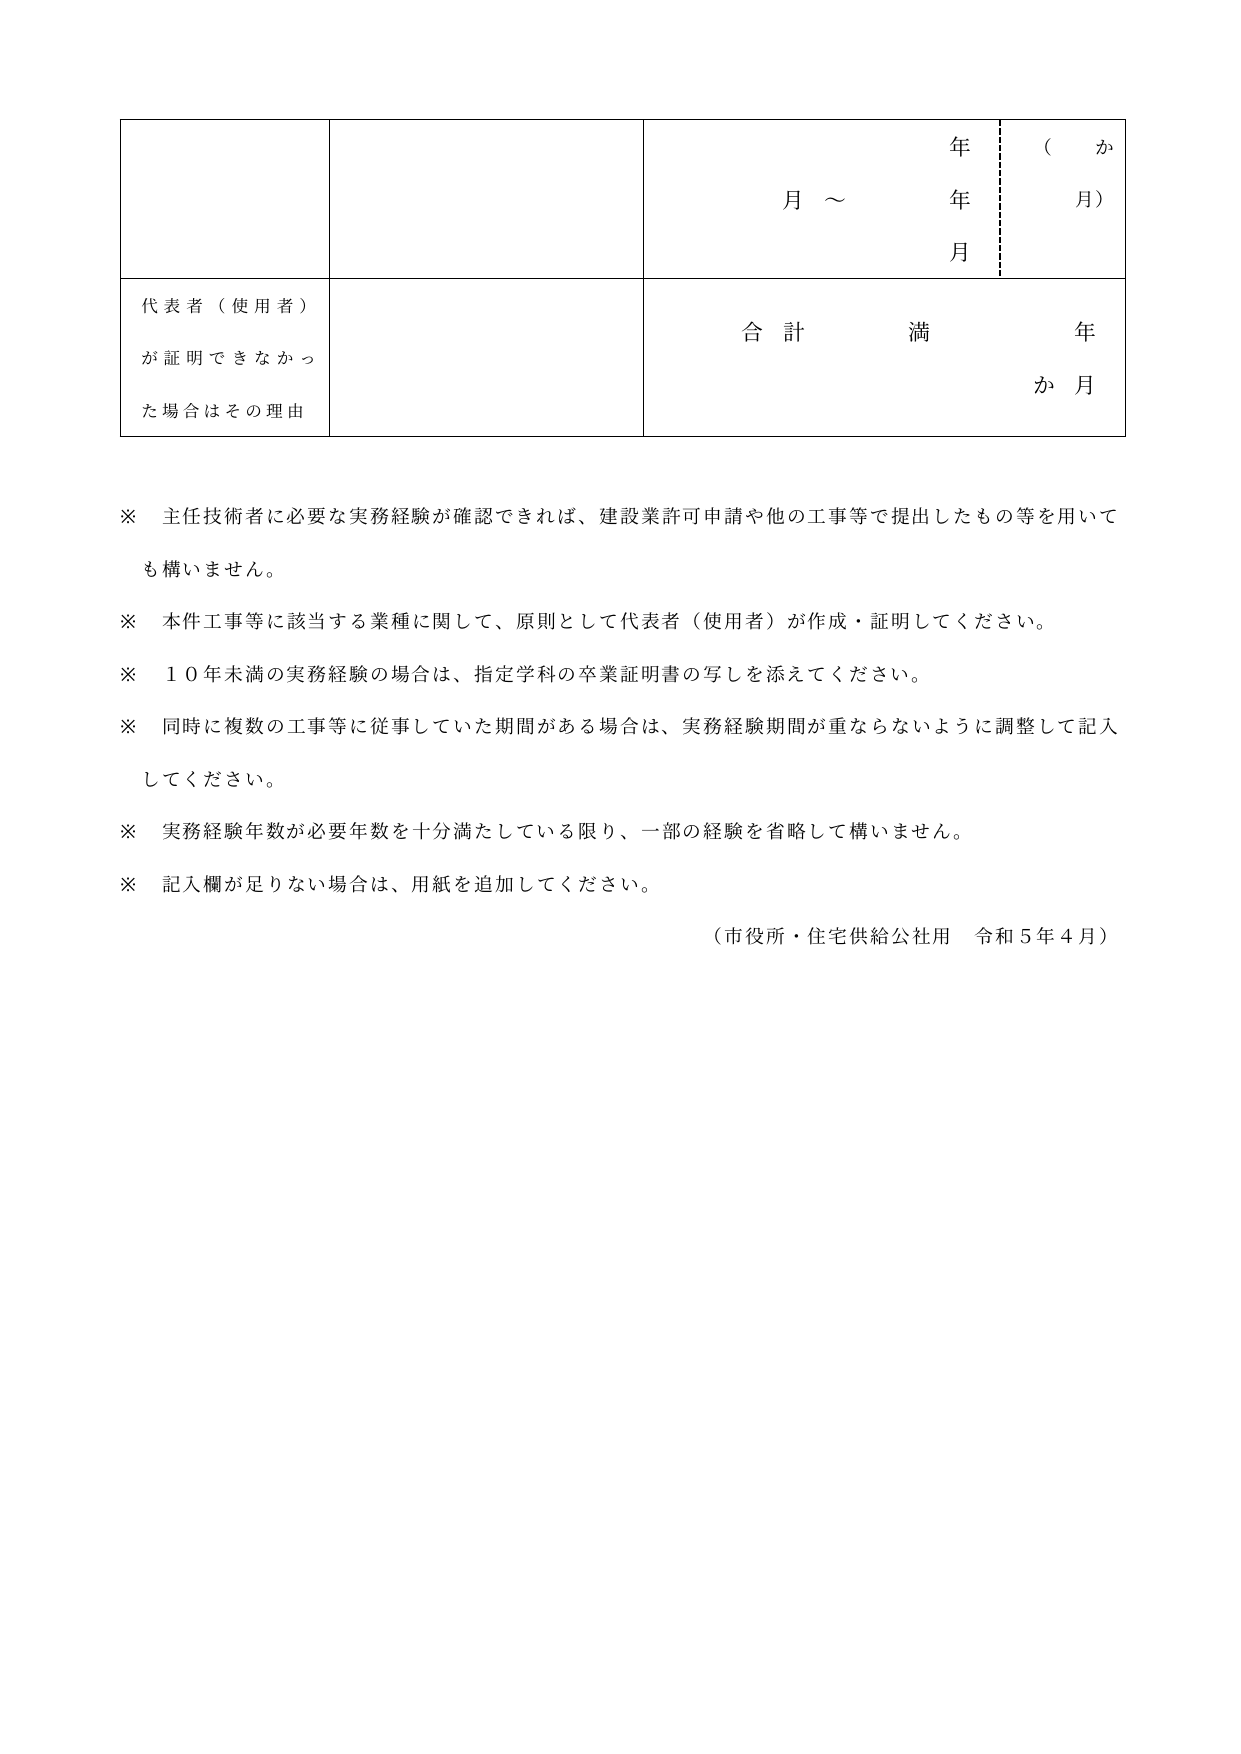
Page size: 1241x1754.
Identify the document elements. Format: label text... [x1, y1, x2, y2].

table_cell [121, 120, 329, 277]
text ※ 同時に複数の工事等に従事していた期間がある場合は、実務経験期間が重ならないように調整して記入してください。 [120, 699, 1120, 804]
text ※ 主任技術者に必要な実務経験が確認できれば、建設業許可申請や他の工事等で提出したもの等を用いても構いません。 [120, 489, 1120, 594]
text ※ 本件工事等に該当する業種に関して、原則として代表者（使用者）が作成・証明してください。 [120, 594, 1120, 647]
text ※ １０年未満の実務経験の場合は、指定学科の卒業証明書の写しを添えてください。 [120, 647, 1120, 699]
table_cell 年 月～ 年 月 [644, 120, 999, 277]
table_cell 代表者（使用者）が証明できなかった場合はその理由 [121, 279, 329, 436]
table_cell （ か月） [1000, 120, 1125, 277]
text ※ 記入欄が足りない場合は、用紙を追加してください。 [120, 857, 1120, 909]
table_cell 合計 満 年 か月 [644, 279, 1125, 436]
text （市役所・住宅供給公社用 令和５年４月） [120, 909, 1120, 962]
table_cell [330, 279, 643, 436]
table_cell [330, 120, 643, 277]
text ※ 実務経験年数が必要年数を十分満たしている限り、一部の経験を省略して構いません。 [120, 804, 1120, 857]
